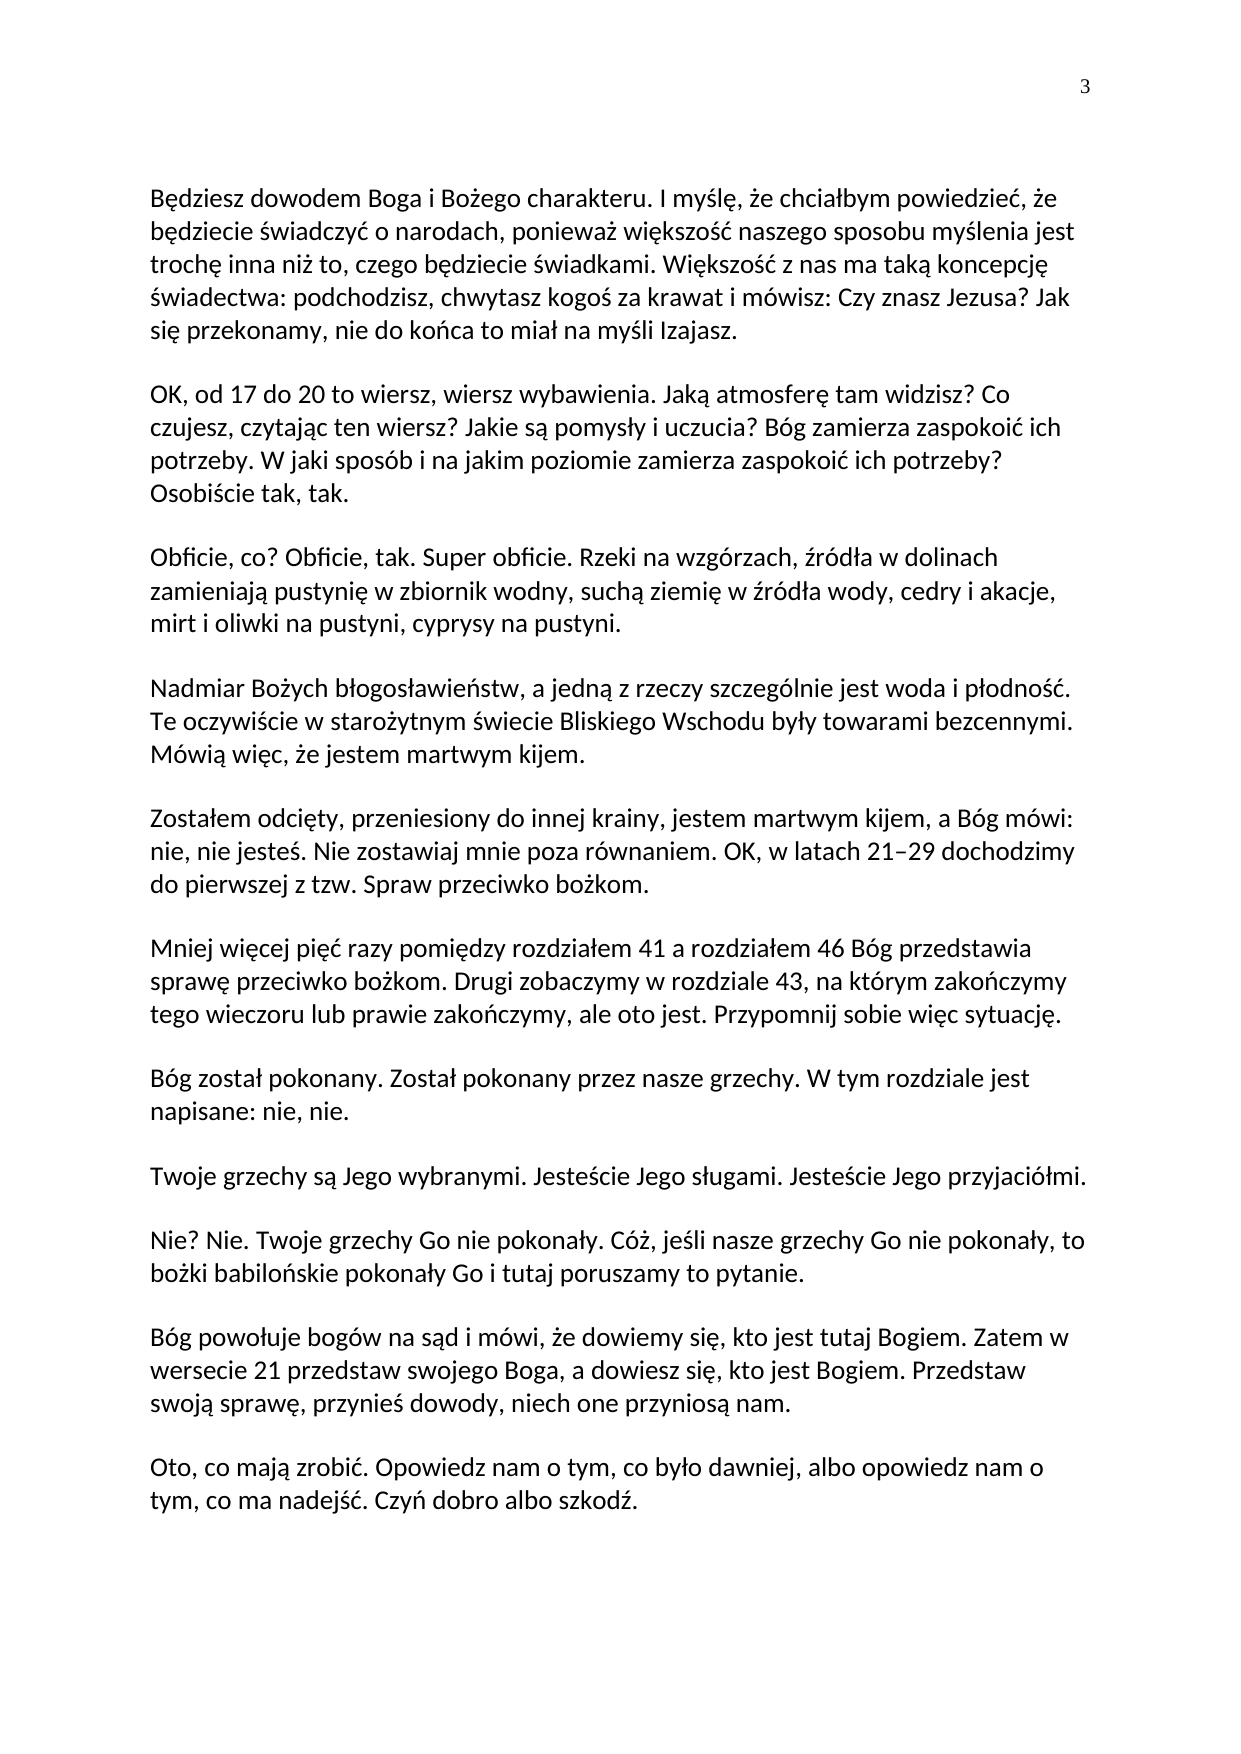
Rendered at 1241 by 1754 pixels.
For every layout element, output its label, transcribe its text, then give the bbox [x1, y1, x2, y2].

text Oto, co mają zrobić. Opowiedz nam o tym, co było dawniej, albo opowiedz nam o tym, co ma nadejść. Czyń dobro albo szkodź. [150, 1450, 1090, 1516]
text Twoje grzechy są Jego wybranymi. Jesteście Jego sługami. Jesteście Jego przyjaciółmi. [150, 1159, 1090, 1192]
text OK, od 17 do 20 to wiersz, wiersz wybawienia. Jaką atmosferę tam widzisz? Co czujesz, czytając ten wiersz? Jakie są pomysły i uczucia? Bóg zamierza zaspokoić ich potrzeby. W jaki sposób i na jakim poziomie zamierza zaspokoić ich potrzeby? Osobiście tak, tak. [150, 377, 1090, 509]
text Obficie, co? Obficie, tak. Super obficie. Rzeki na wzgórzach, źródła w dolinach zamieniają pustynię w zbiornik wodny, suchą ziemię w źródła wody, cedry i akacje, mirt i oliwki na pustyni, cyprysy na pustyni. [150, 541, 1090, 640]
text Będziesz dowodem Boga i Bożego charakteru. I myślę, że chciałbym powiedzieć, że będziecie świadczyć o narodach, ponieważ większość naszego sposobu myślenia jest trochę inna niż to, czego będziecie świadkami. Większość z nas ma taką koncepcję świadectwa: podchodzisz, chwytasz kogoś za krawat i mówisz: Czy znasz Jezusa? Jak się przekonamy, nie do końca to miał na myśli Izajasz. [150, 181, 1090, 346]
text Bóg powołuje bogów na sąd i mówi, że dowiemy się, kto jest tutaj Bogiem. Zatem w wersecie 21 przedstaw swojego Boga, a dowiesz się, kto jest Bogiem. Przedstaw swoją sprawę, przynieś dowody, niech one przyniosą nam. [150, 1320, 1090, 1419]
text Mniej więcej pięć razy pomiędzy rozdziałem 41 a rozdziałem 46 Bóg przedstawia sprawę przeciwko bożkom. Drugi zobaczymy w rozdziale 43, na którym zakończymy tego wieczoru lub prawie zakończymy, ale oto jest. Przypomnij sobie więc sytuację. [150, 931, 1090, 1030]
text Nadmiar Bożych błogosławieństw, a jedną z rzeczy szczególnie jest woda i płodność. Te oczywiście w starożytnym świecie Bliskiego Wschodu były towarami bezcennymi. Mówią więc, że jestem martwym kijem. [150, 671, 1090, 770]
text Zostałem odcięty, przeniesiony do innej krainy, jestem martwym kijem, a Bóg mówi: nie, nie jesteś. Nie zostawiaj mnie poza równaniem. OK, w latach 21–29 dochodzimy do pierwszej z tzw. Spraw przeciwko bożkom. [150, 801, 1090, 900]
text Bóg został pokonany. Został pokonany przez nasze grzechy. W tym rozdziale jest napisane: nie, nie. [150, 1061, 1090, 1127]
text Nie? Nie. Twoje grzechy Go nie pokonały. Cóż, jeśli nasze grzechy Go nie pokonały, to bożki babilońskie pokonały Go i tutaj poruszamy to pytanie. [150, 1223, 1090, 1289]
